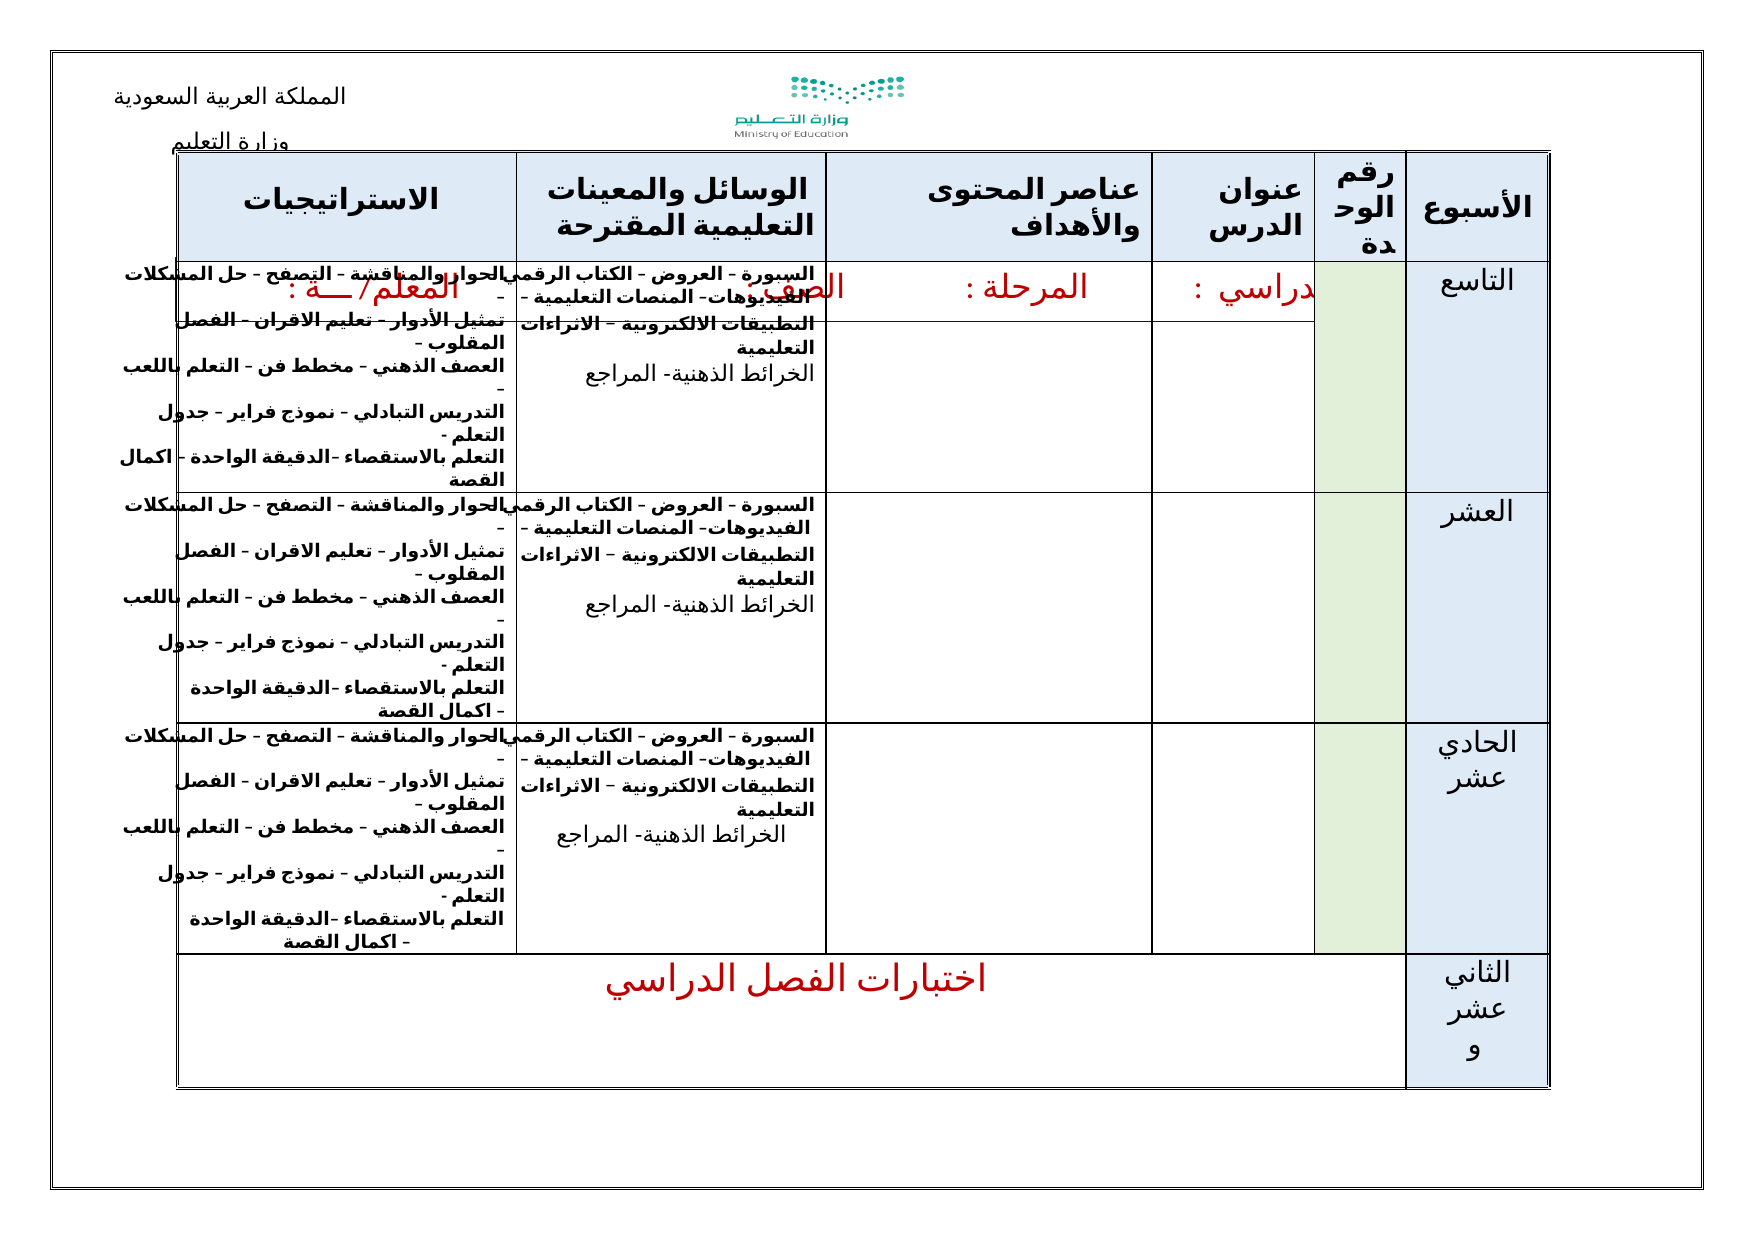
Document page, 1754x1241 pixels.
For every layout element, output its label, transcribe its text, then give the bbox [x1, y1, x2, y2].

table_cell [1315, 493, 1405, 722]
table_header الوسائل والمعينات التعليمية المقترحة [517, 153, 825, 261]
table_cell الحوار والمناقشة – التصفح – حل المشكلات – تمثيل الأدوار – تعليم الاقران – الفصل المقلوب – العصف الذهني – مخطط فن – التعلم باللعب – التدريس التبادلي – نموذج فراير – جدول التعلم - التعلم بالاستقصاء –الدقيقة الواحدة – اكمال القصة [179, 493, 516, 722]
table_header عنوان الدرس [1153, 153, 1314, 261]
table_cell التاسع [1407, 262, 1547, 492]
table_header عناصر المحتوى والأهداف [827, 153, 1151, 261]
table_header الأسبوع [1407, 151, 1549, 261]
table_cell [1153, 724, 1314, 953]
table_cell السبورة – العروض – الكتاب الرقمي – الفيديوهات– المنصات التعليمية – التطبيقات الالكترونية – الاثراءات التعليمية الخرائط الذهنية- المراجع [517, 724, 825, 953]
table_cell اختبارات الفصل الدراسي [177, 955, 1405, 1087]
table_cell [827, 262, 1151, 492]
table_cell [827, 724, 1151, 953]
table_header الاستراتيجيات [177, 153, 516, 261]
table_cell الحوار والمناقشة – التصفح – حل المشكلات – تمثيل الأدوار – تعليم الاقران – الفصل المقلوب – العصف الذهني – مخطط فن – التعلم باللعب – التدريس التبادلي – نموذج فراير – جدول التعلم - التعلم بالاستقصاء –الدقيقة الواحدة – اكمال القصة [179, 262, 516, 492]
table_cell [827, 493, 1151, 722]
table_cell الثاني عشر و الثالث عشر [1407, 955, 1549, 1087]
table_cell الحادي عشر [1407, 724, 1547, 953]
table_cell [1153, 262, 1314, 492]
table_cell [1315, 724, 1405, 953]
table_cell [1153, 493, 1314, 722]
table_cell الحوار والمناقشة – التصفح – حل المشكلات – تمثيل الأدوار – تعليم الاقران – الفصل المقلوب – العصف الذهني – مخطط فن – التعلم باللعب – التدريس التبادلي – نموذج فراير – جدول التعلم - التعلم بالاستقصاء –الدقيقة الواحدة – اكمال القصة [179, 724, 516, 953]
table_cell السبورة – العروض – الكتاب الرقمي – الفيديوهات– المنصات التعليمية – التطبيقات الالكترونية – الاثراءات التعليمية الخرائط الذهنية- المراجع [517, 262, 825, 492]
table_cell [1315, 262, 1405, 492]
table_cell السبورة – العروض – الكتاب الرقمي – الفيديوهات– المنصات التعليمية – التطبيقات الالكترونية – الاثراءات التعليمية الخرائط الذهنية- المراجع [517, 493, 825, 722]
picture [733, 75, 905, 140]
table_cell العشر [1407, 493, 1547, 722]
table_header رقم الوحدة [1315, 153, 1405, 261]
